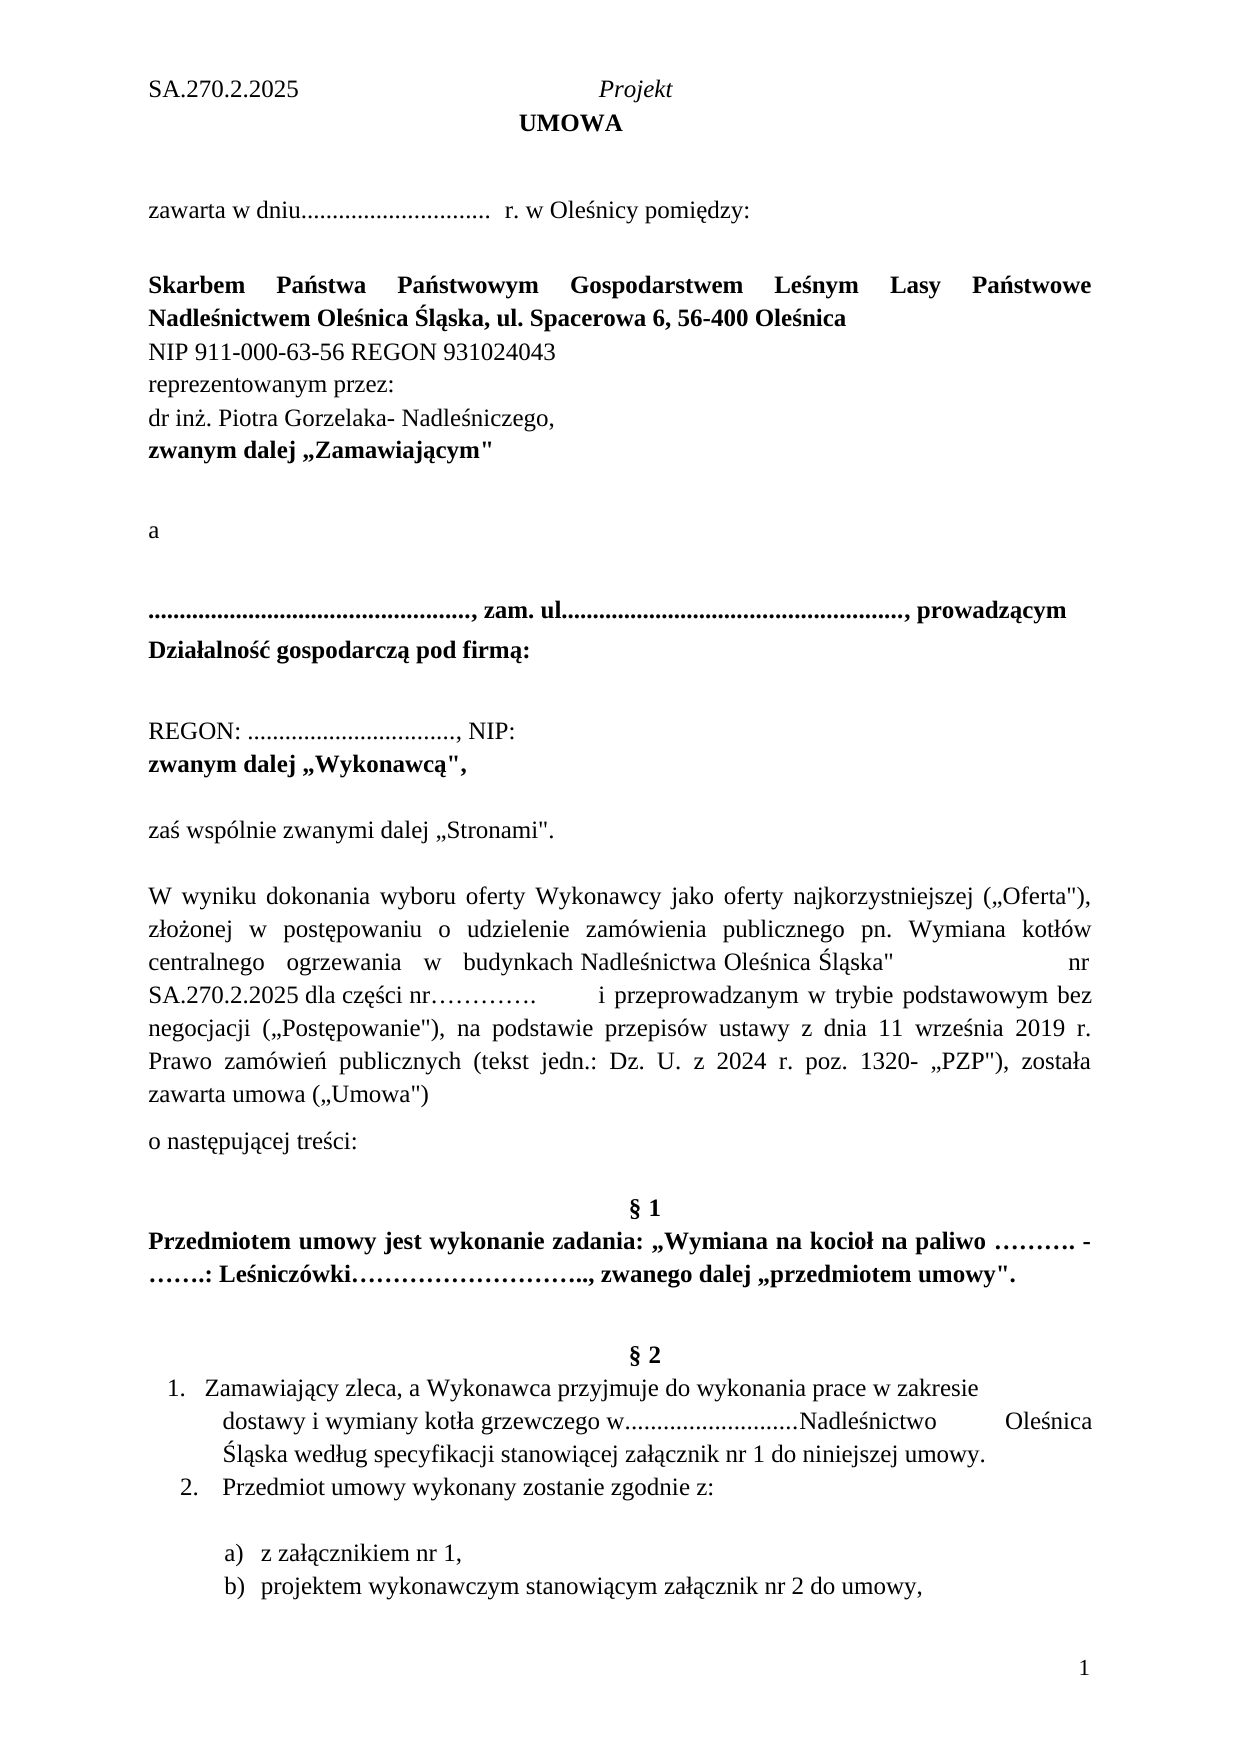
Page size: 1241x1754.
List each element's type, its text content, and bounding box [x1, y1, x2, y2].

list Zamawiający zleca, a Wykonawca przyjmuje do wykonania prace w zakresie [167, 1373, 1092, 1402]
text zwanym dalej „Wykonawcą", [148, 749, 1092, 777]
list Przedmiot umowy wykonany zostanie zgodnie z: [180, 1472, 1092, 1501]
text reprezentowanym przez: [148, 369, 1093, 398]
text §2 [628, 1340, 1092, 1369]
text dostawy i wymiany kotła grzewczego w Nadleśnictwo Oleśnica Śląska według specyfikacji stanowiącej załącznik nr 1 do niniejszej umowy. [222, 1406, 1092, 1468]
text W wyniku dokonania wyboru oferty Wykonawcy jako oferty najkorzystniejszej („Oferta"), złożonej w postępowaniu o udzielenie zamówienia publicznego pn. Wymiana kotłów centralnego ogrzewania w budynkach Nadleśnictwa Oleśnica Śląska" nr SA.270.2.2025 dla części nr…………. i przeprowadzanym w trybie podstawowym bez negocjacji („Postępowanie"), na podstawie przepisów ustawy z dnia 11 września 2019 r. Prawo zamówień publicznych (tekst jedn.: Dz. U. z 2024 r. poz. 1320- „PZP"), została zawarta umowa („Umowa") [148, 881, 1092, 1108]
text zawarta w dniu r. w Oleśnicy pomiędzy: [148, 196, 1092, 224]
text NIP 911-000-63-56 REGON 931024043 [148, 337, 1078, 365]
text zwanym dalej „Zamawiającym" [148, 436, 792, 464]
text Przedmiotem umowy jest wykonanie zadania: „Wymiana na kocioł na paliwo ………. - …….: Leśniczówki……………………….., zwanego dalej „przedmiotem umowy". [148, 1226, 1092, 1288]
text UMOWA [518, 108, 1092, 137]
text Działalność gospodarczą pod firmą: [148, 635, 1092, 663]
text , zam. ul , prowadzącym [148, 595, 1092, 624]
text Skarbem Państwa Państwowym Gospodarstwem Leśnym Lasy Państwowe Nadleśnictwem Oleśnica Śląska, ul. Spacerowa 6, 56-400 Oleśnica [148, 271, 1092, 332]
list projektem wykonawczym stanowiącym załącznik nr 2 do umowy, [224, 1571, 1092, 1600]
list z załącznikiem nr 1, [224, 1538, 1092, 1567]
text a [148, 515, 1092, 543]
text o następującej treści: [148, 1126, 1092, 1155]
text §1 [628, 1193, 1092, 1222]
text dr inż. Piotra Gorzelaka- Nadleśniczego, [148, 403, 792, 431]
text REGON: , NIP: [148, 716, 1092, 744]
text zaś wspólnie zwanymi dalej „Stronami". [148, 815, 1092, 843]
